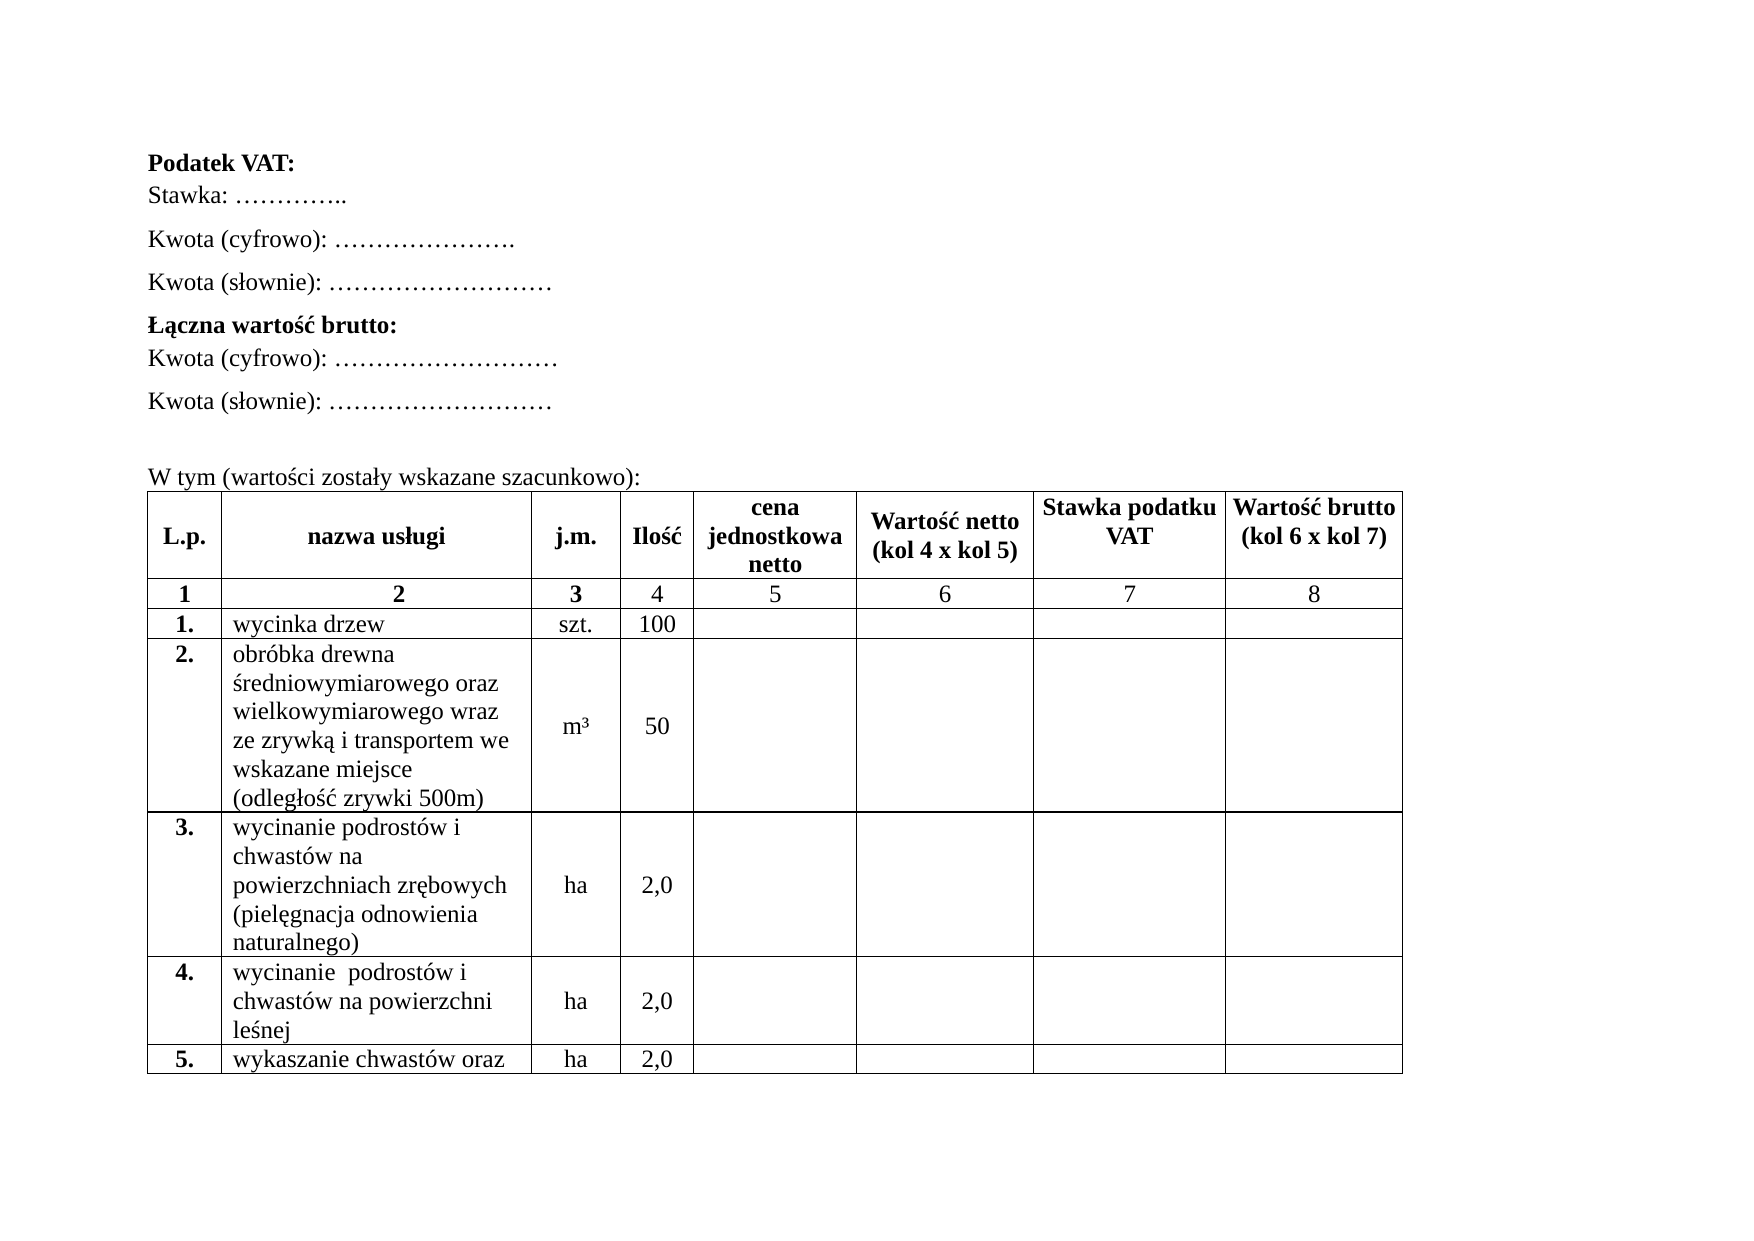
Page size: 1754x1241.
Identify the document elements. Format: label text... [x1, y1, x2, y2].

table_cell 2,0 [621, 957, 693, 1043]
table_cell 100 [621, 609, 693, 638]
table_cell 8 [1226, 579, 1402, 608]
table_cell szt. [532, 609, 620, 638]
table_cell [694, 639, 856, 811]
table_cell 4. [148, 957, 221, 1043]
table_cell wycinka drzew [222, 609, 531, 638]
table_cell [857, 1045, 1033, 1073]
table_cell [1226, 957, 1402, 1043]
table_cell [857, 813, 1033, 956]
table_cell 1 [148, 579, 221, 608]
table_cell ha [532, 813, 620, 956]
text Kwota (słownie): ……………………… [148, 386, 1606, 415]
table_cell 6 [857, 579, 1033, 608]
table_cell 7 [1034, 579, 1225, 608]
text Kwota (słownie): ……………………… [148, 267, 1606, 296]
table_cell 2,0 [621, 1045, 693, 1073]
table_cell 4 [621, 579, 693, 608]
table_cell 3. [148, 813, 221, 956]
table_cell [694, 609, 856, 638]
table_cell [857, 957, 1033, 1043]
table_header Wartość netto (kol 4 x kol 5) [857, 492, 1033, 578]
table_header j.m. [532, 492, 620, 578]
table_cell 2. [148, 639, 221, 811]
table_header Stawka podatku VAT [1034, 492, 1225, 578]
table_cell [694, 813, 856, 956]
table_cell wycinanie podrostów i chwastów na powierzchni leśnej [222, 957, 531, 1043]
table_cell 1. [148, 609, 221, 638]
text Stawka: ………….. [148, 181, 1606, 209]
table_cell 5. [148, 1045, 221, 1073]
table_cell 50 [621, 639, 693, 811]
text Łączna wartość brutto: [148, 310, 1606, 339]
table_cell 5 [694, 579, 856, 608]
table_cell obróbka drewna średniowymiarowego oraz wielkowymiarowego wraz ze zrywką i transportem we wskazane miejsce (odległość zrywki 500m) [222, 639, 531, 811]
text Podatek VAT: [148, 148, 1606, 176]
table_cell [857, 609, 1033, 638]
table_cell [222, 1045, 531, 1073]
table_cell [1034, 639, 1225, 811]
table_cell [694, 957, 856, 1043]
table_cell [1226, 609, 1402, 638]
table_cell wycinanie podrostów i chwastów na powierzchniach zrębowych (pielęgnacja odnowienia naturalnego) [222, 813, 531, 956]
table_cell 3 [532, 579, 620, 608]
table_cell [1226, 1045, 1402, 1073]
table_cell [1034, 813, 1225, 956]
table_cell ha [532, 957, 620, 1043]
table_cell 2,0 [621, 813, 693, 956]
text Kwota (cyfrowo): …………………. [148, 224, 1606, 252]
table_header L.p. [148, 492, 221, 578]
text Kwota (cyfrowo): ……………………… [148, 343, 1606, 372]
table_cell [1226, 639, 1402, 811]
table_cell [1034, 1045, 1225, 1073]
table_cell [857, 639, 1033, 811]
table_header cena jednostkowa netto [694, 492, 856, 578]
table_cell m³ [532, 639, 620, 811]
table_cell 2 [222, 579, 531, 608]
table_cell [694, 1045, 856, 1073]
table_cell [1226, 813, 1402, 956]
table_header Wartość brutto (kol 6 x kol 7) [1226, 492, 1402, 578]
table_header nazwa usługi [222, 492, 531, 578]
table_cell [1034, 609, 1225, 638]
table_cell ha [532, 1045, 620, 1073]
table_header Ilość [621, 492, 693, 578]
table_cell [1034, 957, 1225, 1043]
text W tym (wartości zostały wskazane szacunkowo): [148, 462, 1606, 491]
